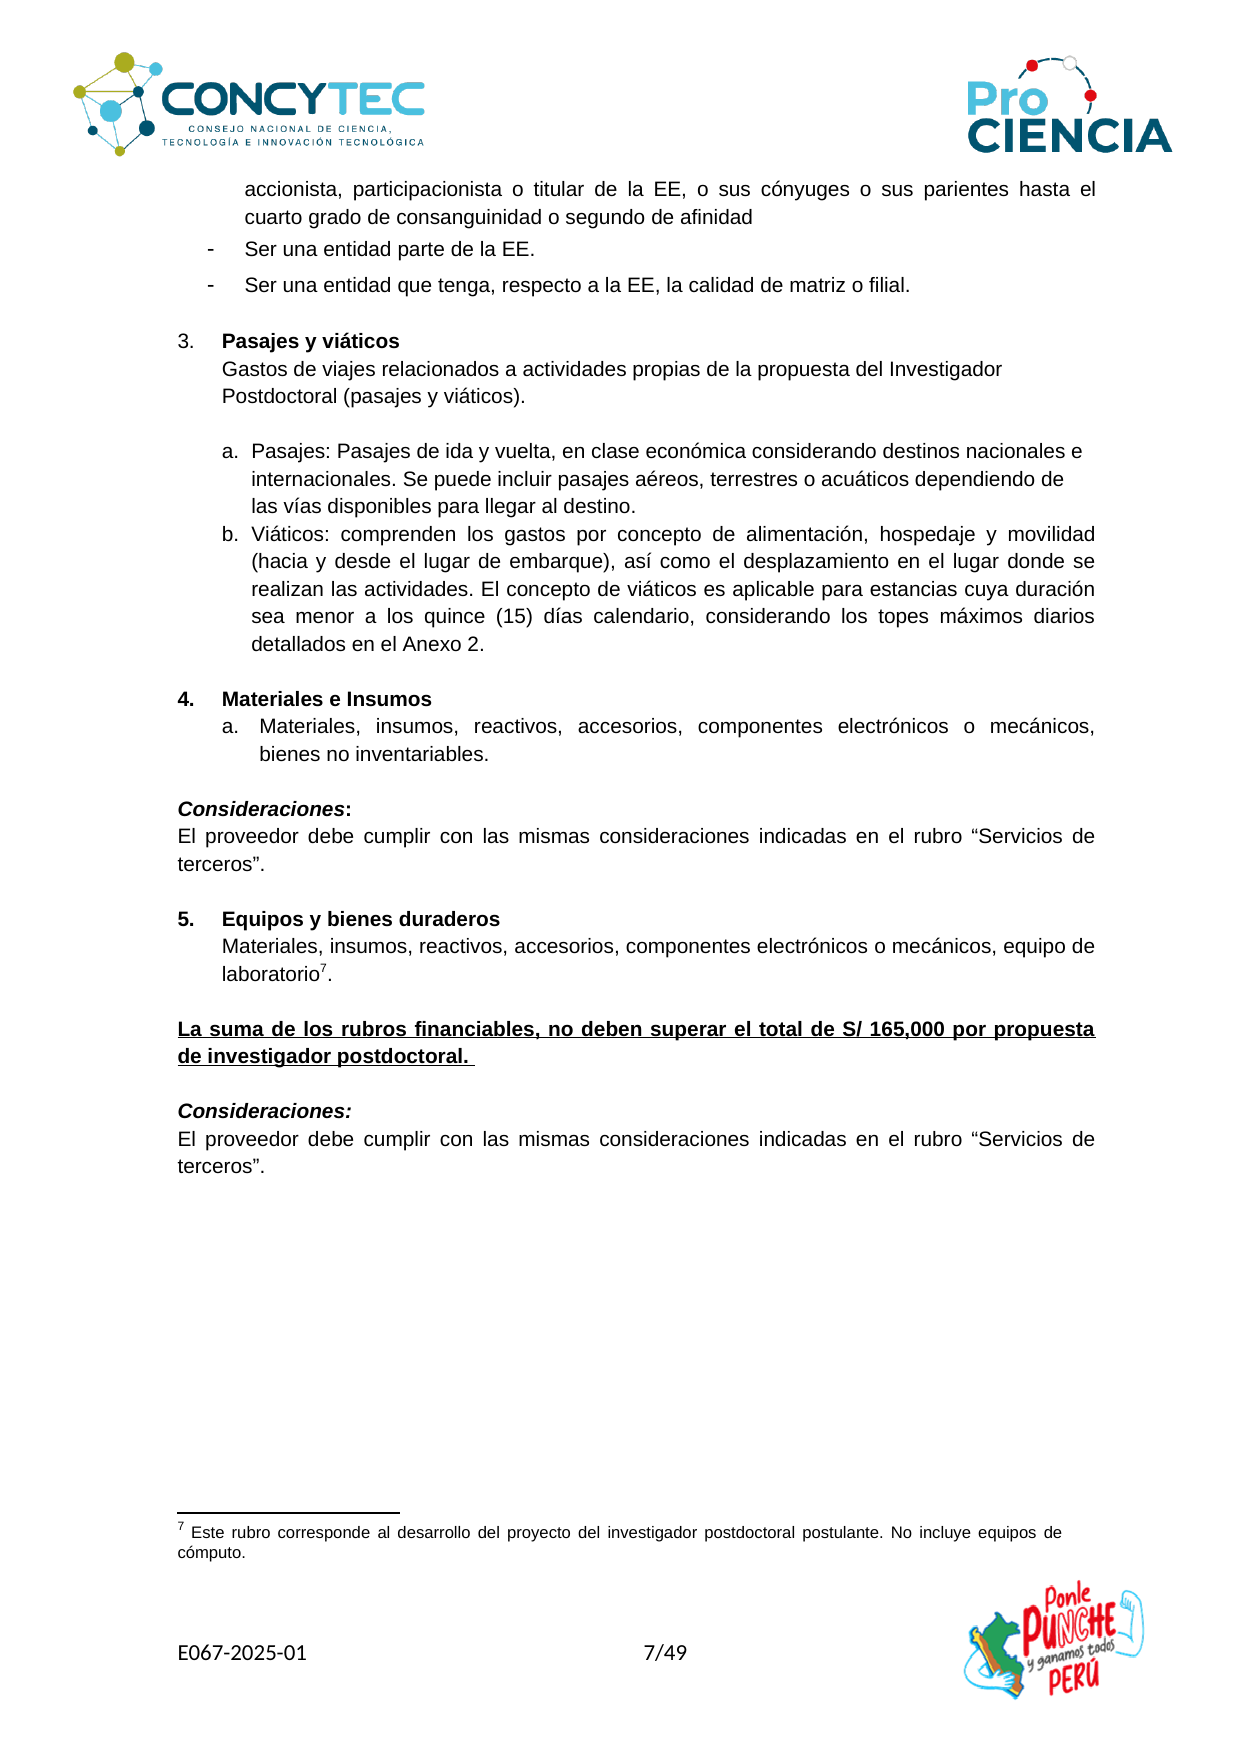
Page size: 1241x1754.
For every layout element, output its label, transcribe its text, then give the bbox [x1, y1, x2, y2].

text Gastos de viajes relacionados a actividades propias de la propuesta del Investigador Postdoctoral (pasajes y viáticos). [222, 356, 1096, 408]
text El proveedor debe cumplir con las mismas consideraciones indicadas en el rubro “Servicios de terceros”. [177, 824, 1096, 875]
list Pasajes y viáticos [177, 329, 1096, 353]
list Pasajes: Pasajes de ida y vuelta, en clase económica considerando destinos nacionales e internacionales. Se puede incluir pasajes aéreos, terrestres o acuáticos dependiendo de las vías disponibles para llegar al destino. [222, 439, 1096, 518]
list Viáticos: comprenden los gastos por concepto de alimentación, hospedaje y movilidad (hacia y desde el lugar de embarque), así como el desplazamiento en el lugar donde se realizan las actividades. El concepto de viáticos es aplicable para estancias cuya duración sea menor a los quince (15) días calendario, considerando los topes máximos diarios detallados en el Anexo 2. [222, 521, 1096, 655]
text La suma de los rubros financiables, no deben superar el total de S/ 165,000 por propuesta de investigador postdoctoral. [177, 1016, 1096, 1037]
list Ser una entidad que tenga, respecto a la EE, la calidad de matriz o filial. [207, 268, 1096, 299]
text Consideraciones: [177, 1099, 1096, 1123]
picture [3, 0, 1241, 209]
text La suma de los rubros financiables, no deben superar el total de S/ 165,000 por propuesta de investigador postdoctoral. [177, 1038, 1096, 1068]
list Ser una entidad parte de la EE. [207, 232, 1096, 263]
list Materiales e Insumos [177, 686, 1096, 710]
text El proveedor debe cumplir con las mismas consideraciones indicadas en el rubro “Servicios de terceros”. [177, 1126, 1096, 1178]
text Materiales, insumos, reactivos, accesorios, componentes electrónicos o mecánicos, equipo de laboratorio. [222, 934, 1096, 985]
text Consideraciones: [177, 796, 1096, 820]
list Materiales, insumos, reactivos, accesorios, componentes electrónicos o mecánicos, bienes no inventariables. [222, 714, 1096, 765]
list Equipos y bienes duraderos [177, 906, 1096, 930]
picture [38, 1576, 1207, 1729]
